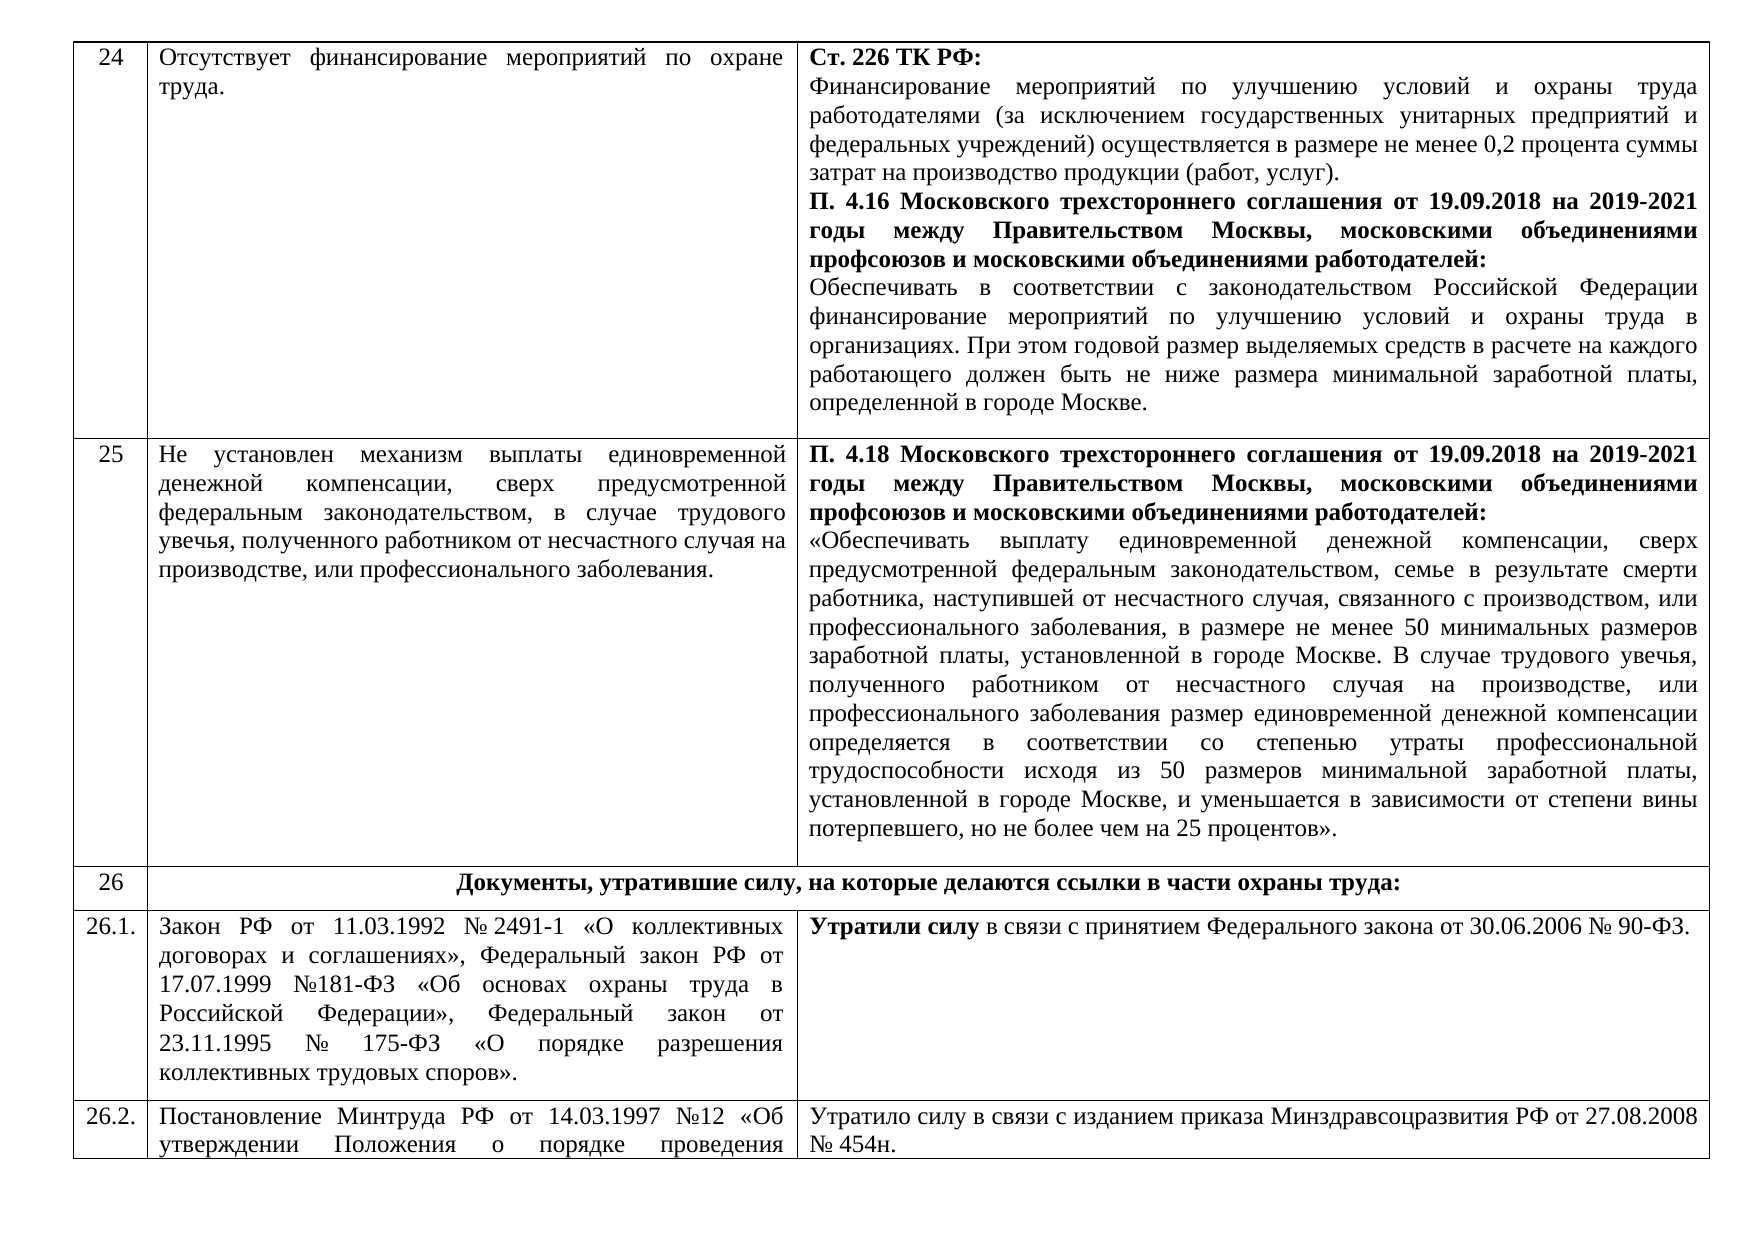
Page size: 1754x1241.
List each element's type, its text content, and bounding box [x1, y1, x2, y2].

table_cell 24 [74, 43, 147, 438]
table_cell П. 4.18 Московского трехстороннего соглашения от 19.09.2018 на 2019-2021 годы между Правительством Москвы, московскими объединениями профсоюзов и московскими объединениями работодателей: «Обеспечивать выплату единовременной денежной компенсации, сверх предусмотренной федеральным законодательством, семье в результате смерти работника, наступившей от несчастного случая, связанного с производством, или профессионального заболевания, в размере не менее 50 минимальных размеров заработной платы, установленной в городе Москве. В случае трудового увечья, полученного работником от несчастного случая на производстве, или профессионального заболевания размер единовременной денежной компенсации определяется в соответствии со степенью утраты профессиональной трудоспособности исходя из 50 размеров минимальной заработной платы, установленной в городе Москве, и уменьшается в зависимости от степени вины потерпевшего, но не более чем на 25 процентов». [798, 439, 1709, 866]
table_cell Не установлен механизм выплаты единовременной денежной компенсации, сверх предусмотренной федеральным законодательством, в случае трудового увечья, полученного работником от несчастного случая на производстве, или профессионального заболевания. [148, 439, 797, 866]
table_cell 25 [74, 439, 147, 866]
table_cell 26.2. [74, 1101, 147, 1158]
table_cell Отсутствует финансирование мероприятий по охране труда. [148, 43, 797, 438]
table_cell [148, 1101, 797, 1158]
table_cell Документы, утратившие силу, на которые делаются ссылки в части охраны труда: [148, 867, 1709, 910]
table_cell 26.1. [74, 911, 147, 1100]
table_cell Ст. 226 ТК РФ: Финансирование мероприятий по улучшению условий и охраны труда работодателями (за исключением государственных унитарных предприятий и федеральных учреждений) осуществляется в размере не менее 0,2 процента суммы затрат на производство продукции (работ, услуг). П. 4.16 Московского трехстороннего соглашения от 19.09.2018 на 2019-2021 годы между Правительством Москвы, московскими объединениями профсоюзов и московскими объединениями работодателей: Обеспечивать в соответствии с законодательством Российской Федерации финансирование мероприятий по улучшению условий и охраны труда в организациях. При этом годовой размер выделяемых средств в расчете на каждого работающего должен быть не ниже размера минимальной заработной платы, определенной в городе Москве. [798, 43, 1709, 438]
table_cell 26 [74, 867, 147, 910]
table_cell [798, 1101, 1709, 1158]
table_cell Утратили силу в связи с принятием Федерального закона от 30.06.2006 № 90-ФЗ. [798, 911, 1709, 1100]
table_cell Закон РФ от 11.03.1992 № 2491-1 «О коллективных договорах и соглашениях», Федеральный закон РФ от 17.07.1999 №181-ФЗ «Об основах охраны труда в Российской Федерации», Федеральный закон от 23.11.1995 № 175-ФЗ «О порядке разрешения коллективных трудовых споров». [148, 911, 797, 1100]
